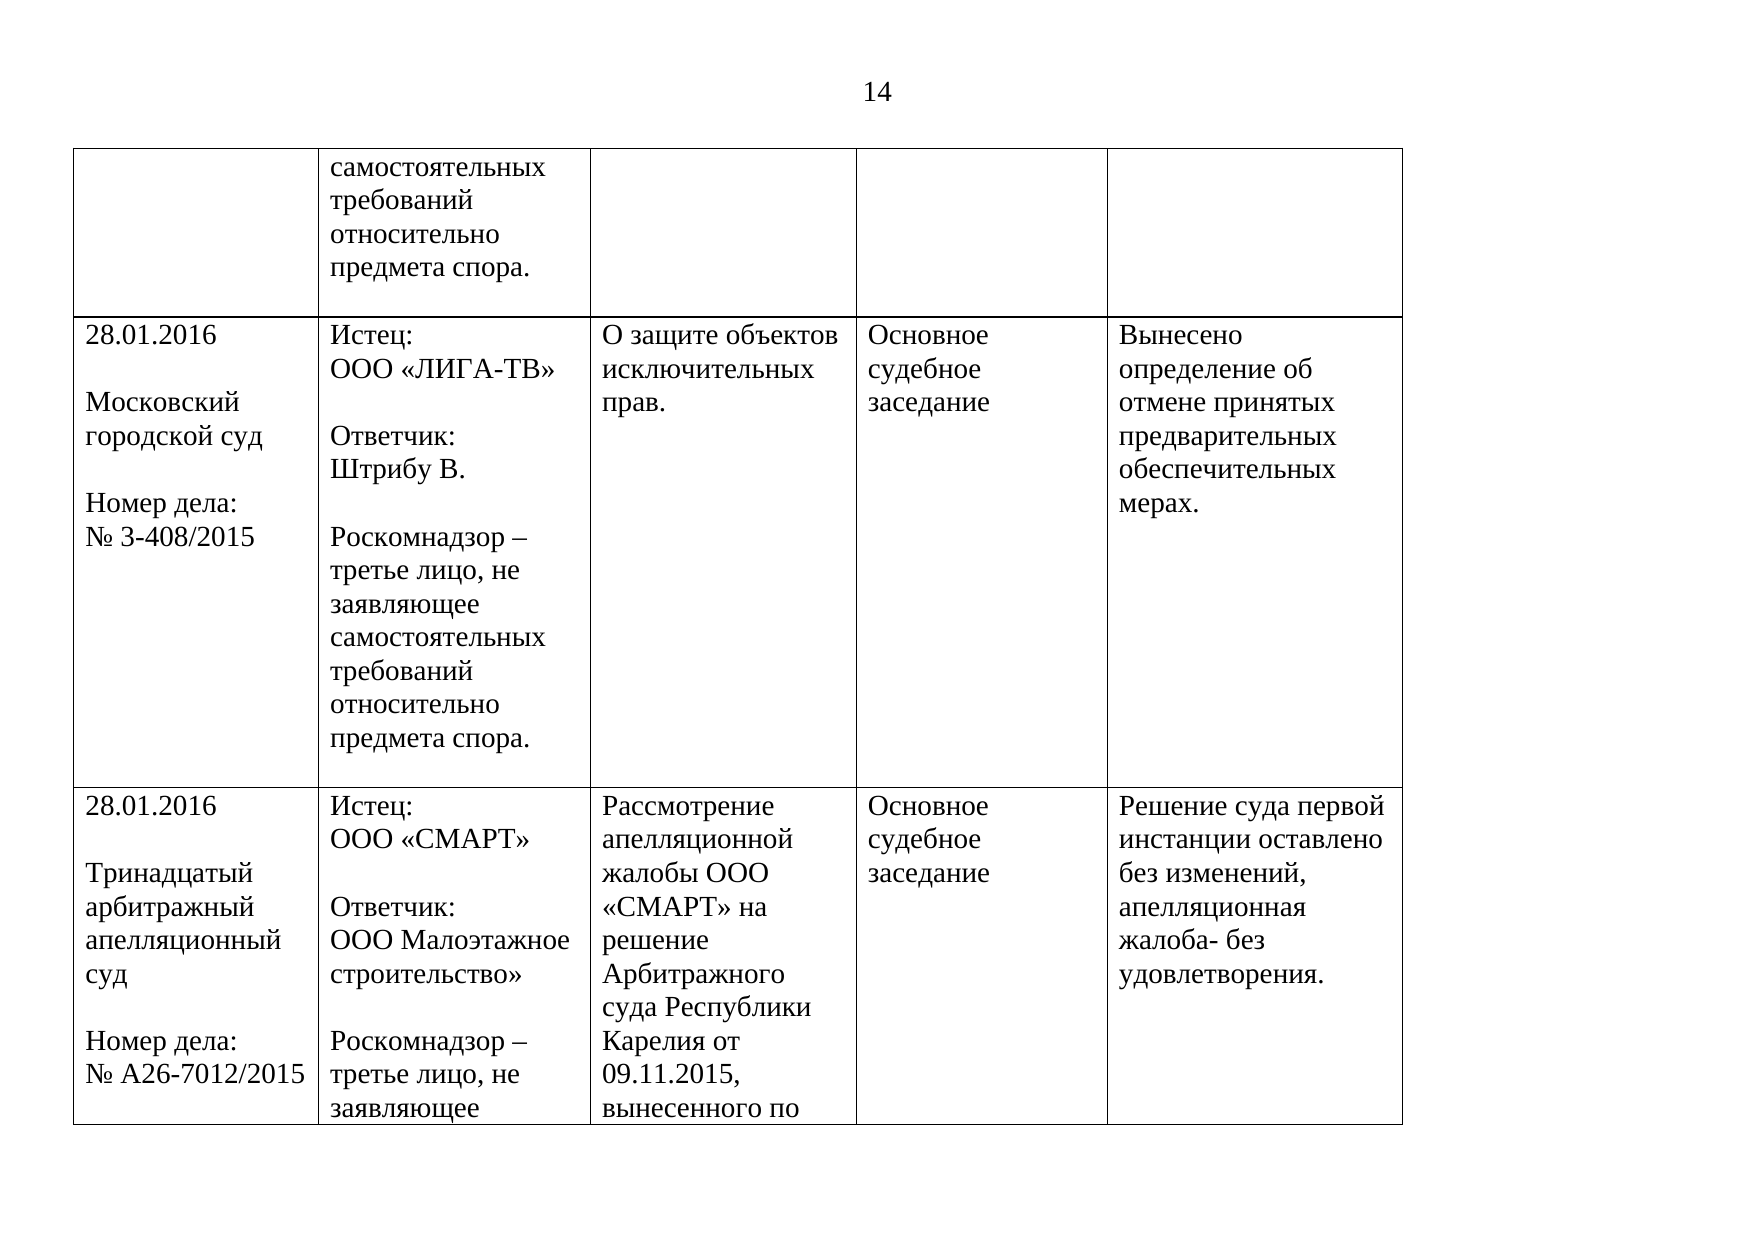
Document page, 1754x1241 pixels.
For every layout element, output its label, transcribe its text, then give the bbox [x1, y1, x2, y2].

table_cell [1108, 149, 1402, 316]
table_cell Основное судебное заседание [857, 318, 1107, 787]
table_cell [319, 149, 590, 316]
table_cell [1108, 788, 1402, 1123]
table_cell О защите объектов исключительных прав. [591, 318, 856, 787]
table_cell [857, 788, 1107, 1123]
table_cell Истец: ООО «ЛИГА-ТВ» Ответчик: Штрибу В. Роскомнадзор – третье лицо, не заявляющее самостоятельных требований относительно предмета спора. [319, 318, 590, 787]
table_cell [74, 149, 318, 316]
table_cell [74, 788, 318, 1123]
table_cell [319, 788, 590, 1123]
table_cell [591, 788, 856, 1123]
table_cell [857, 149, 1107, 316]
table_cell Вынесено определение об отмене принятых предварительных обеспечительных мерах. [1108, 318, 1402, 787]
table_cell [591, 149, 856, 316]
table_cell 28.01.2016 Московский городской суд Номер дела: № 3-408/2015 [74, 318, 318, 787]
